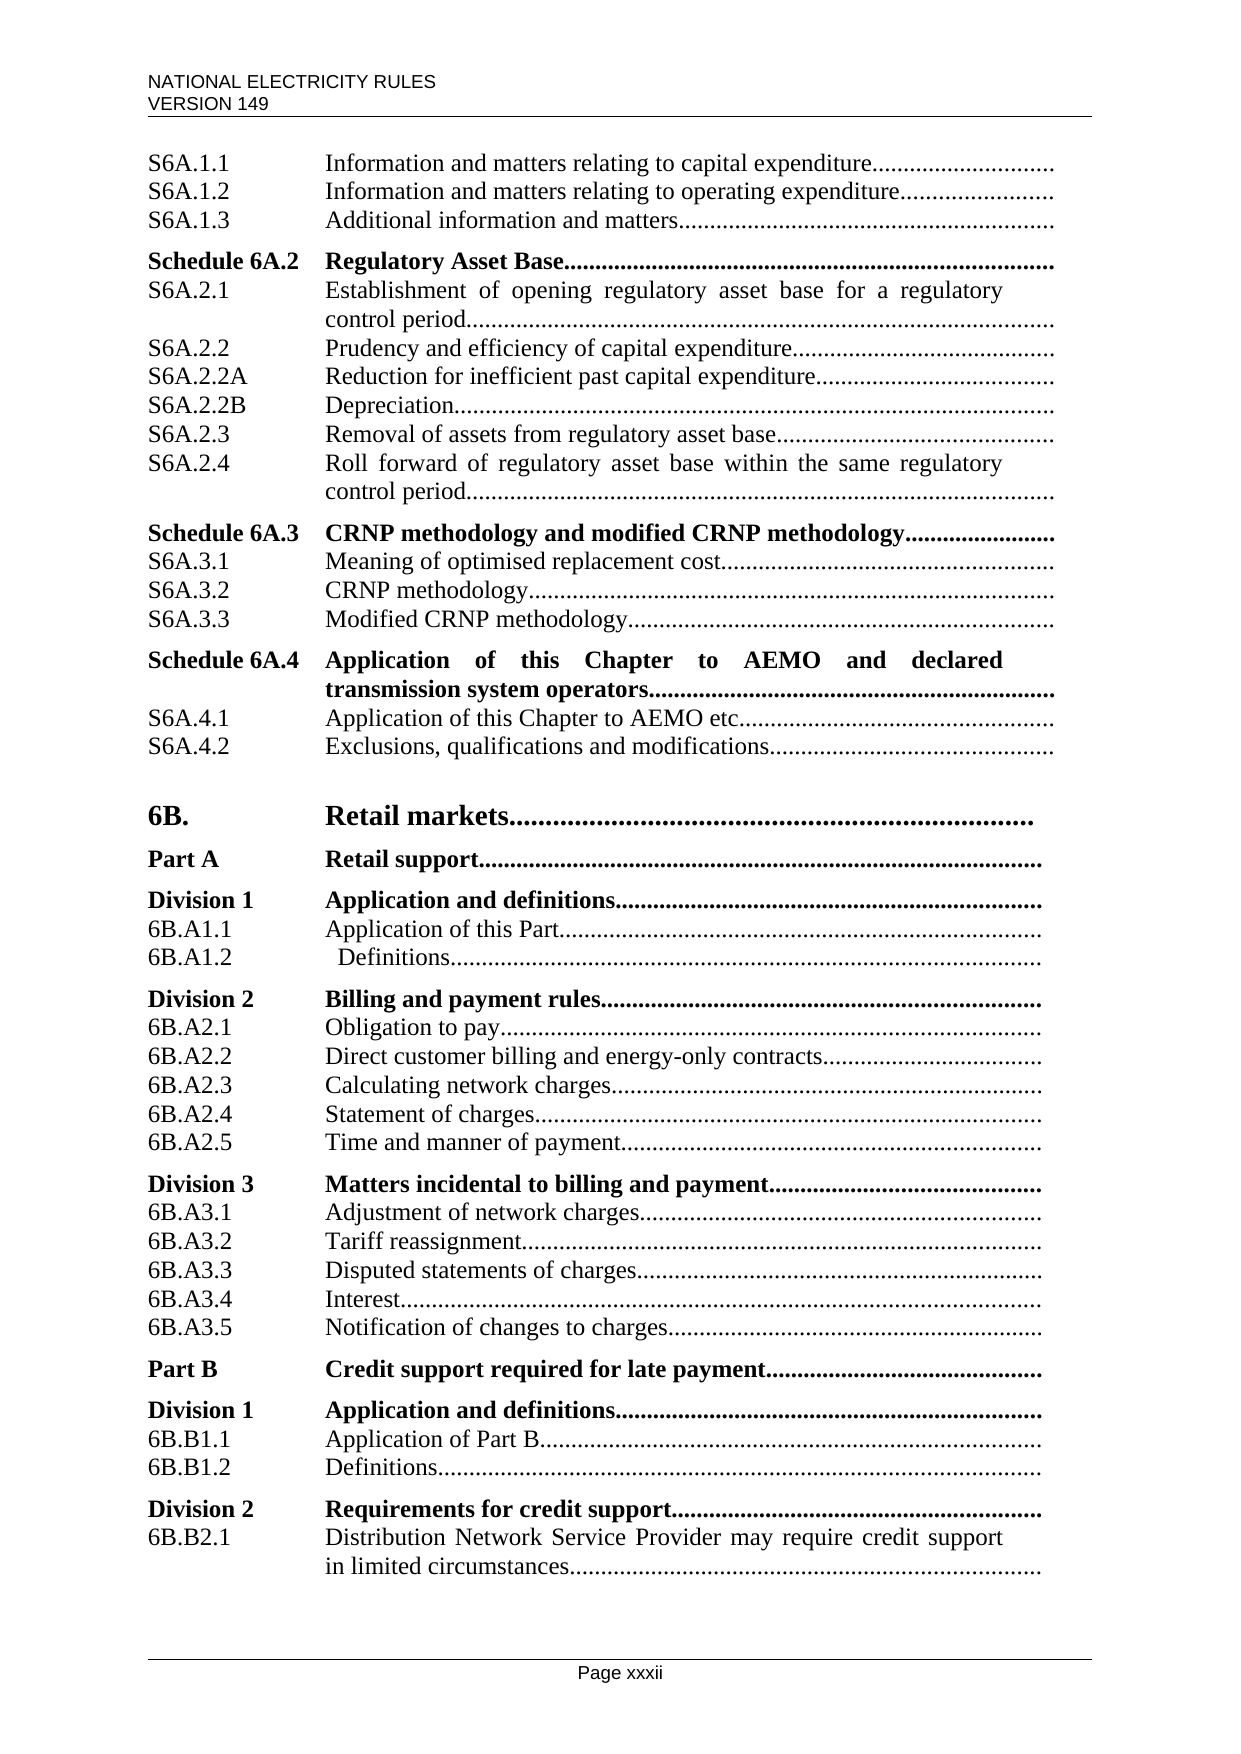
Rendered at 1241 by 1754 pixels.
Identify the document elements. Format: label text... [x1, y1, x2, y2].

text S6A.3.1 Meaning of optimised replacement cost 990 [148, 546, 1004, 575]
text Division 3 Matters incidental to billing and payment 1003 [148, 1169, 1004, 1197]
text S6A.3.3 Modified CRNP methodology 991 [148, 604, 1004, 633]
text S6A.2.2 Prudency and efficiency of capital expenditure 985 [148, 333, 1004, 361]
text Schedule 6A.4 Application of this Chapter to AEMO and declared transmission system operators 991 [148, 645, 1004, 703]
text Part A Retail support 1001 [148, 844, 1004, 872]
text S6A.2.3 Removal of assets from regulatory asset base 988 [148, 419, 1004, 448]
text S6A.4.1 Application of this Chapter to AEMO etc 991 [148, 703, 1004, 731]
text S6A.1.1 Information and matters relating to capital expenditure 976 [148, 148, 1004, 176]
text 6B. Retail markets 1001 [148, 798, 1004, 831]
text 6B.A1.1 Application of this Part 1001 [148, 914, 1004, 942]
text S6A.2.4 Roll forward of regulatory asset base within the same regulatory control period 989 [148, 448, 1004, 505]
text Division 2 Requirements for credit support 1006 [148, 1494, 1004, 1522]
text Part B Credit support required for late payment 1006 [148, 1354, 1004, 1382]
text Division 1 Application and definitions 1006 [148, 1395, 1004, 1424]
text 6B.A3.3 Disputed statements of charges 1004 [148, 1255, 1004, 1284]
text 6B.A3.2 Tariff reassignment 1003 [148, 1226, 1004, 1255]
text S6A.2.2B Depreciation 987 [148, 390, 1004, 419]
text Schedule 6A.3 CRNP methodology and modified CRNP methodology 990 [148, 518, 1004, 546]
text S6A.3.2 CRNP methodology 990 [148, 575, 1004, 604]
text S6A.2.2A Reduction for inefficient past capital expenditure 985 [148, 361, 1004, 390]
text Division 2 Billing and payment rules 1001 [148, 984, 1004, 1012]
text 6B.A3.5 Notification of changes to charges 1005 [148, 1312, 1004, 1341]
text Schedule 6A.2 Regulatory Asset Base 980 [148, 246, 1004, 275]
text 6B.A3.1 Adjustment of network charges 1003 [148, 1197, 1004, 1226]
text S6A.1.2 Information and matters relating to operating expenditure 977 [148, 176, 1004, 205]
text 6B.A2.5 Time and manner of payment 1003 [148, 1127, 1004, 1156]
text 6B.A2.3 Calculating network charges 1002 [148, 1070, 1004, 1099]
text S6A.2.1 Establishment of opening regulatory asset base for a regulatory control period 980 [148, 275, 1004, 333]
text 6B.A3.4 Interest 1005 [148, 1284, 1004, 1312]
text 6B.B1.1 Application of Part B 1006 [148, 1424, 1004, 1452]
text S6A.4.2 Exclusions, qualifications and modifications 992 [148, 731, 1004, 760]
text 6B.A2.2 Direct customer billing and energy-only contracts 1002 [148, 1041, 1004, 1070]
text Division 1 Application and definitions 1001 [148, 885, 1004, 914]
text S6A.1.3 Additional information and matters 978 [148, 205, 1004, 234]
text 6B.A2.1 Obligation to pay 1001 [148, 1012, 1004, 1041]
text 6B.A1.2 Definitions 1001 [148, 942, 1004, 971]
text 6B.B2.1 Distribution Network Service Provider may require credit support in limited circumstances 1006 [148, 1522, 1004, 1580]
text 6B.A2.4 Statement of charges 1002 [148, 1099, 1004, 1127]
text 6B.B1.2 Definitions 1006 [148, 1452, 1004, 1481]
